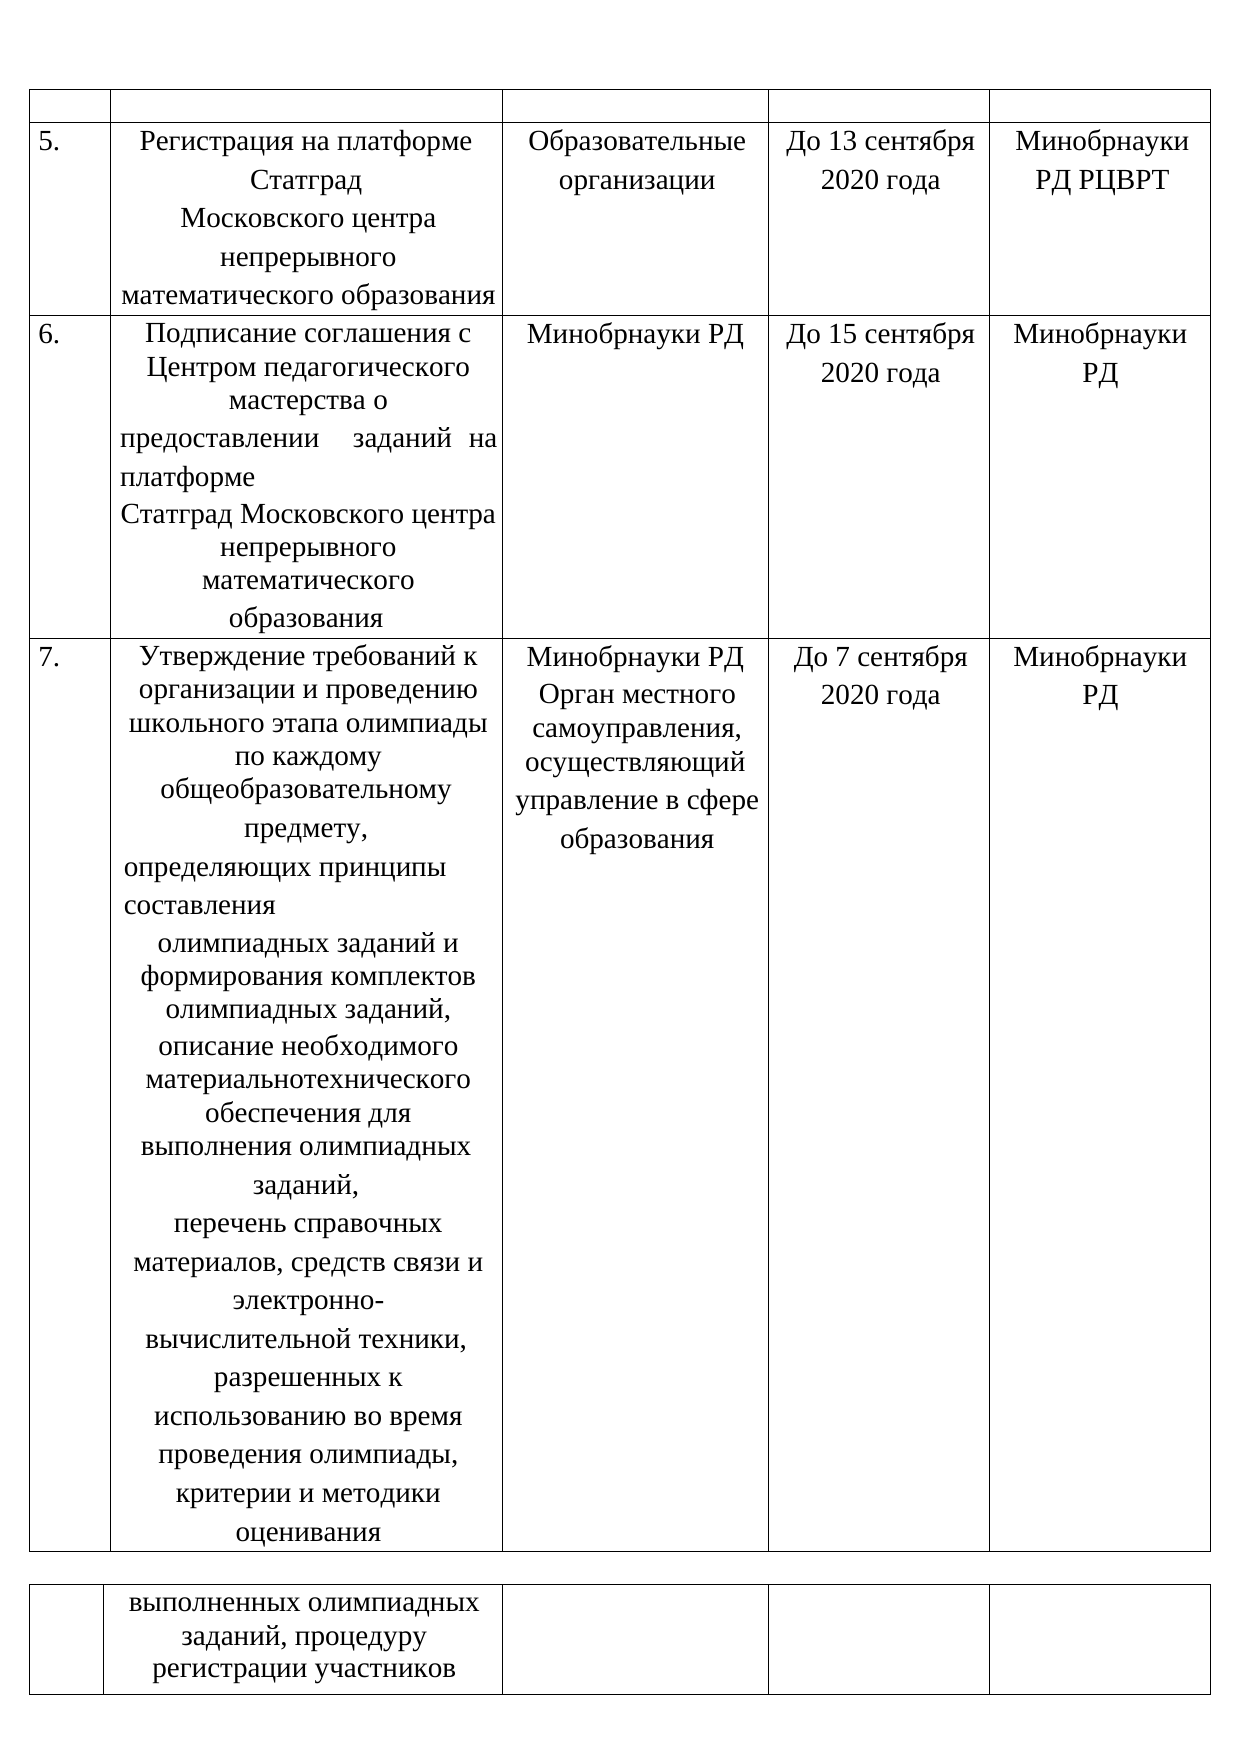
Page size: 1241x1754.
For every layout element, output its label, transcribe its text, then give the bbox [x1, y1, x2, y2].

table_cell 5. [30, 123, 110, 315]
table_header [503, 90, 768, 122]
table_cell До 13 сентября 2020 года [769, 123, 989, 315]
table_header [503, 1585, 768, 1694]
table_cell Минобрнауки РД РЦВРТ [990, 123, 1210, 315]
table_cell Образовательные организации [503, 123, 768, 315]
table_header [111, 90, 502, 122]
table_cell 7. [30, 639, 110, 1551]
table_header [769, 90, 989, 122]
table_cell Минобрнауки РД [503, 316, 768, 637]
table_cell 6. [30, 316, 110, 637]
table_header [990, 1585, 1210, 1694]
table_cell Минобрнауки РД [990, 316, 1210, 637]
table_cell Подписание соглашения с Центром педагогического мастерства о предоставлении заданий на платформе Статград Московского центра непрерывного математического образования [111, 316, 502, 637]
table_cell До 15 сентября 2020 года [769, 316, 989, 637]
table_header [990, 90, 1210, 122]
table_cell Минобрнауки РД Орган местного самоуправления, осуществляющий управление в сфере образования [503, 639, 768, 1551]
table_header [30, 1585, 103, 1694]
table_cell До 7 сентября 2020 года [769, 639, 989, 1551]
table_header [104, 1585, 502, 1694]
table_header [30, 90, 110, 122]
table_cell Минобрнауки РД [990, 639, 1210, 1551]
table_cell Утверждение требований к организации и проведению школьного этапа олимпиады по каждому общеобразовательному предмету, определяющих принципы составления олимпиадных заданий и формирования комплектов олимпиадных заданий, описание необходимого материальнотехнического обеспечения для выполнения олимпиадных заданий, перечень справочных материалов, средств связи и электронно- вычислительной техники, разрешенных к использованию во время проведения олимпиады, критерии и методики оценивания [111, 639, 502, 1551]
table_cell Регистрация на платформе Статград Московского центра непрерывного математического образования [111, 123, 502, 315]
table_header [769, 1585, 989, 1694]
